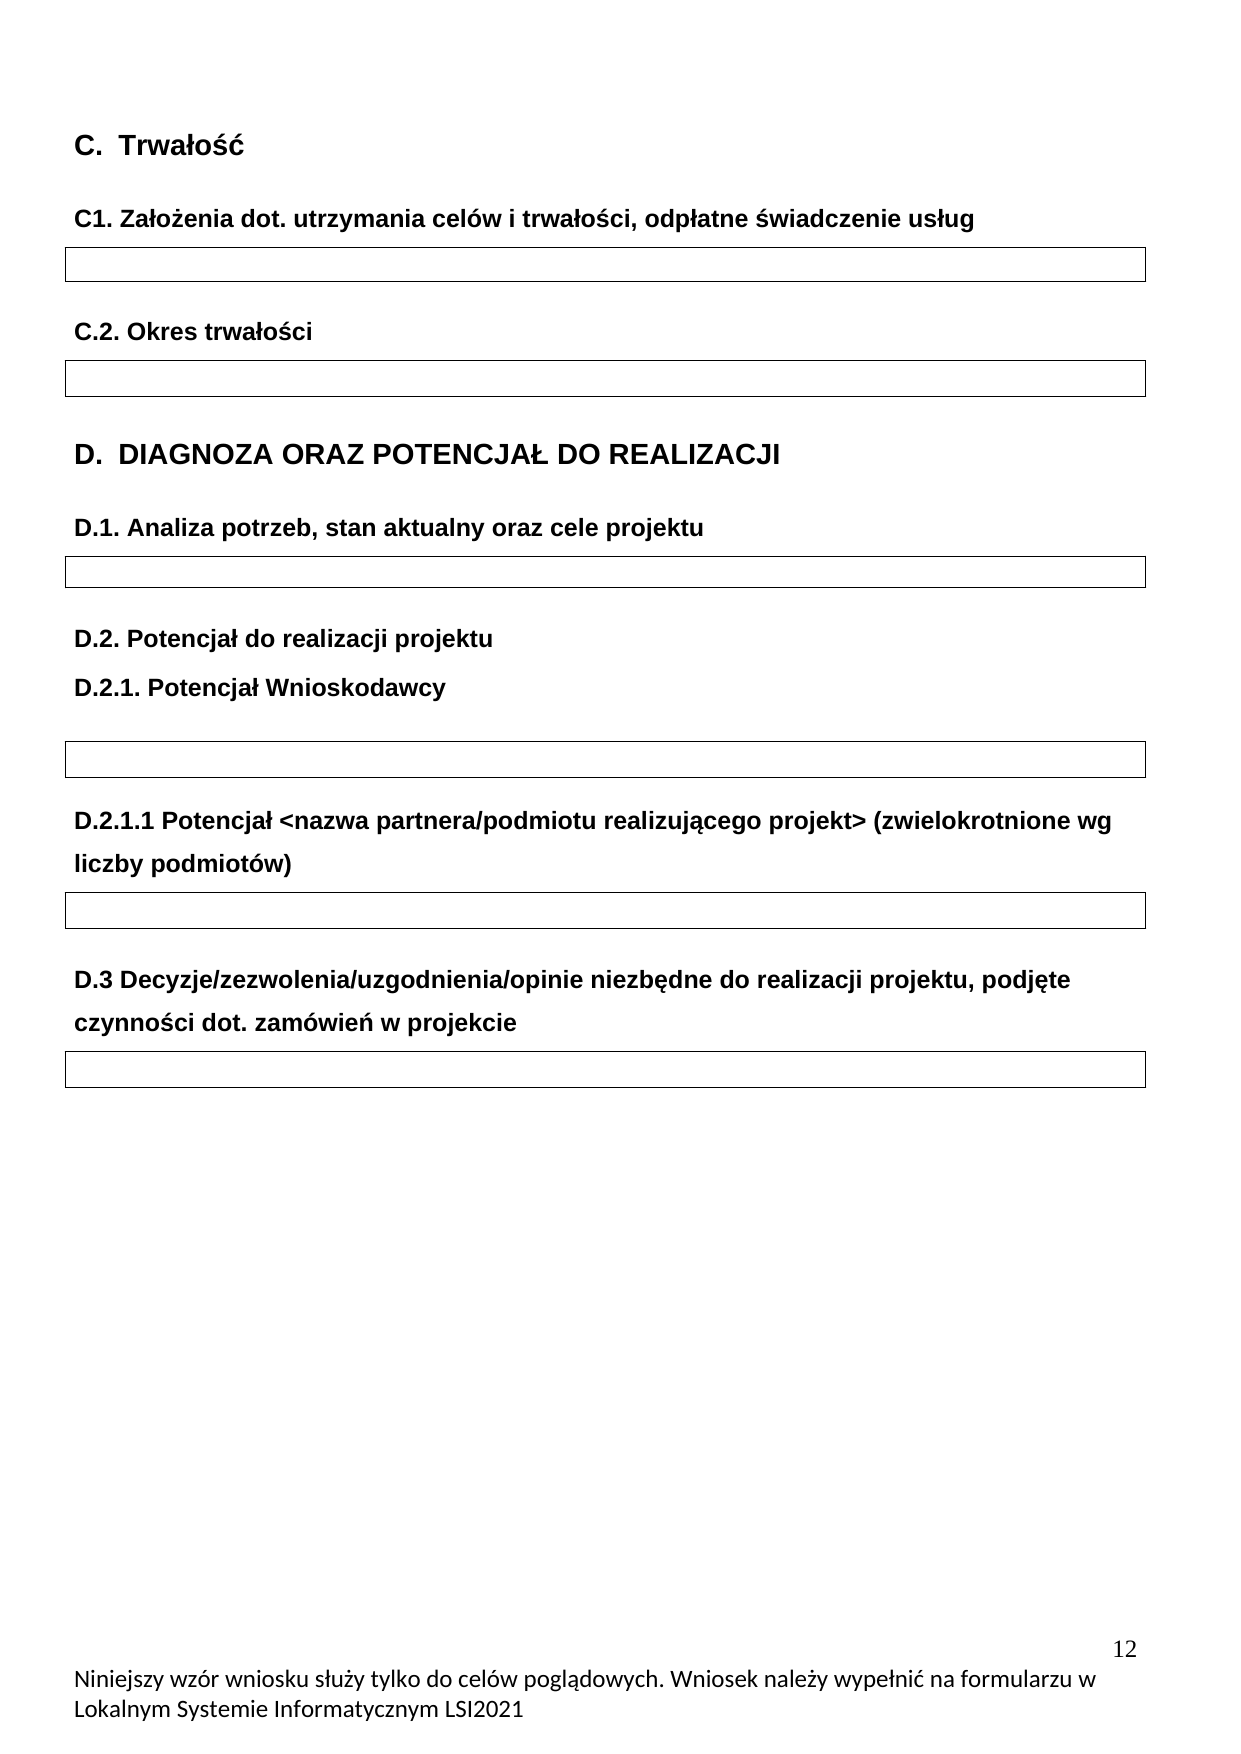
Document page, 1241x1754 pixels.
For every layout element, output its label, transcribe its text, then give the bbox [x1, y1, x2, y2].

text D.1. Analiza potrzeb, stan aktualny oraz cele projektu [74, 512, 1137, 541]
text Trwałość [74, 128, 1137, 162]
text D.2. Potencjał do realizacji projektu [74, 624, 1137, 652]
text D.2.1.1 Potencjał <nazwa partnera/podmiotu realizującego projekt> (zwielokrotnione wg liczby podmiotów) [74, 806, 1137, 878]
text D.3 Decyzje/zezwolenia/uzgodnienia/opinie niezbędne do realizacji projektu, podjęte czynności dot. zamówień w projekcie [74, 965, 1137, 1037]
text DIAGNOZA ORAZ POTENCJAŁ DO REALIZACJI [74, 437, 1137, 471]
text C1. Założenia dot. utrzymania celów i trwałości, odpłatne świadczenie usług [74, 204, 1137, 232]
text C.2. Okres trwałości [74, 317, 1137, 346]
text D.2.1. Potencjał Wnioskodawcy [74, 673, 1137, 702]
